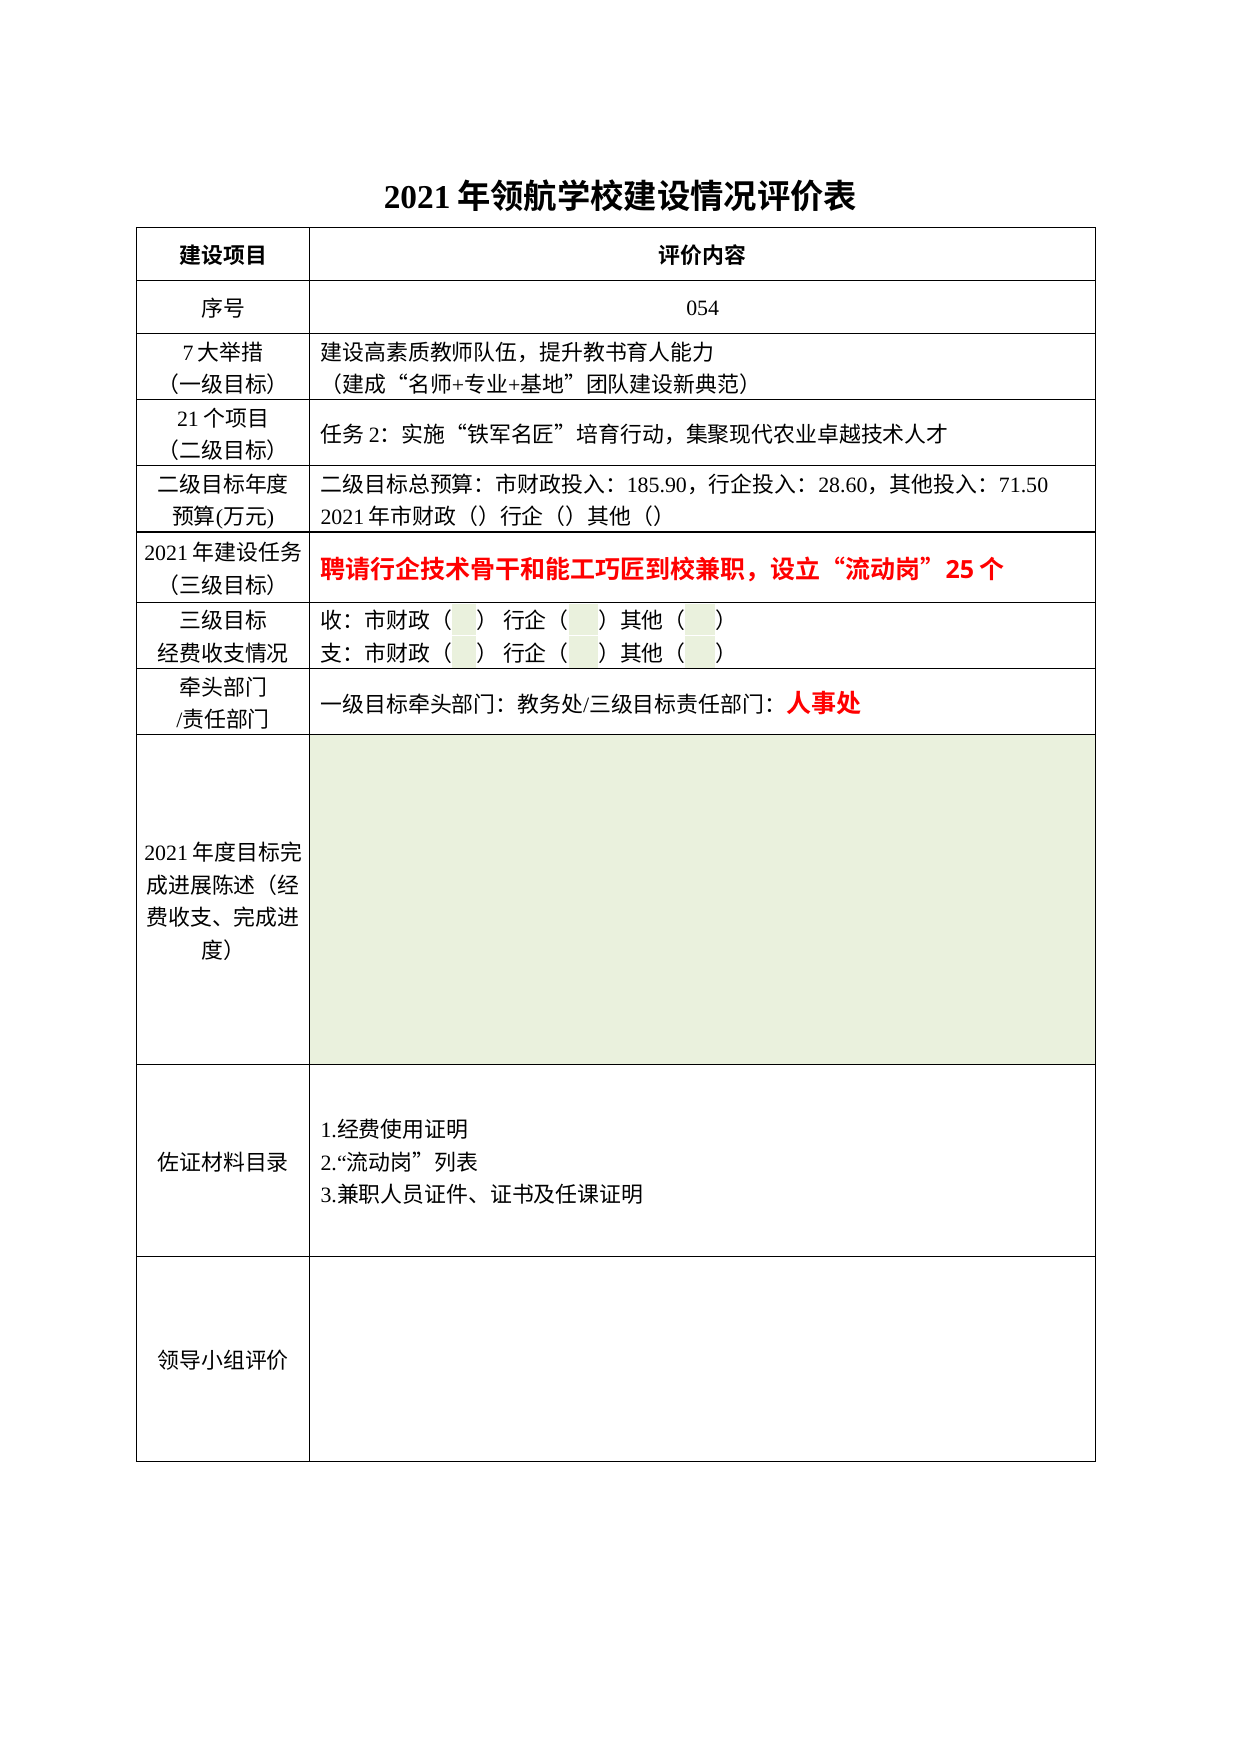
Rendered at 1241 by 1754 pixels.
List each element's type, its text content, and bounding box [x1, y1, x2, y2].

table_cell 2021年建设任务 （三级目标） [137, 533, 309, 602]
table_cell 一级目标牵头部门：教务处/三级目标责任部门：人事处 [310, 669, 1095, 734]
table_cell 2021年度目标完成进展陈述（经费收支、完成进度） [137, 735, 309, 1064]
table_header 建设项目 [137, 228, 309, 280]
table_cell 建设高素质教师队伍，提升教书育人能力 （建成“名师+专业+基地”团队建设新典范） [310, 334, 1095, 399]
table_cell 二级目标总预算：市财政投入：185.90，行企投入：28.60，其他投入：71.50 2021年市财政（）行企（）其他（） [310, 466, 1095, 531]
table_cell 7大举措 （一级目标） [137, 334, 309, 399]
text 2021年领航学校建设情况评价表 [148, 162, 1092, 227]
table_cell 牵头部门 /责任部门 [137, 669, 309, 734]
table_cell 聘请行企技术骨干和能工巧匠到校兼职，设立“流动岗”25个 [310, 533, 1095, 602]
table_cell 佐证材料目录 [137, 1065, 309, 1256]
table_cell [310, 735, 1095, 1064]
table_cell 收：市财政（ ） 行企（ ）其他（ ） 支：市财政（ ） 行企（ ）其他（ ） [310, 603, 1095, 668]
table_cell 三级目标 经费收支情况 [137, 603, 309, 668]
table_cell 领导小组评价 [137, 1257, 309, 1461]
table_cell 21个项目 （二级目标） [137, 400, 309, 465]
table_cell [310, 1257, 1095, 1461]
table_cell 任务2：实施“铁军名匠”培育行动，集聚现代农业卓越技术人才 [310, 400, 1095, 465]
table_cell 二级目标年度 预算(万元) [137, 466, 309, 531]
table_cell 1.经费使用证明 2.“流动岗”列表 3.兼职人员证件、证书及任课证明 [310, 1065, 1095, 1256]
table_cell 序号 [137, 281, 309, 333]
table_header 评价内容 [310, 228, 1095, 280]
table_cell 054 [310, 281, 1095, 333]
